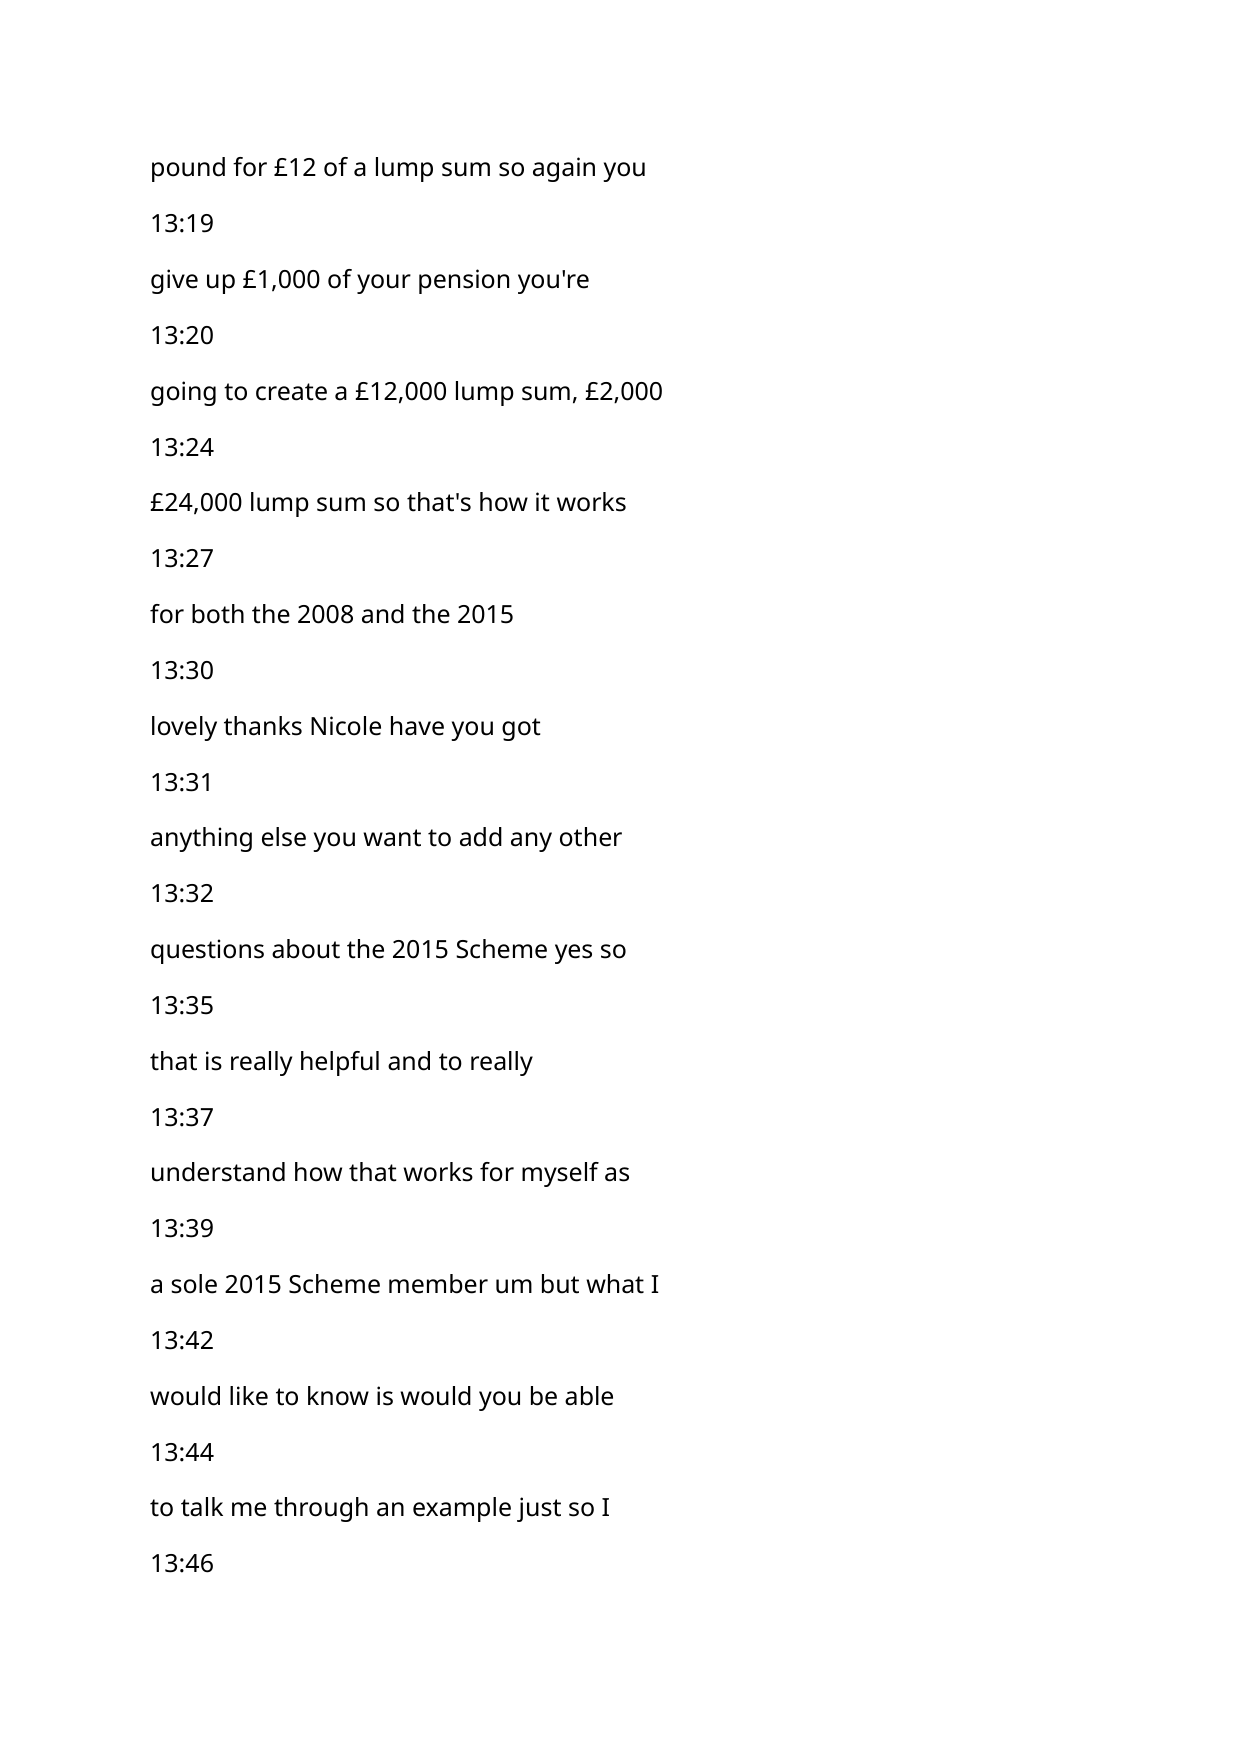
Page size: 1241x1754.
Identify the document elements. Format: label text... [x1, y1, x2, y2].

text 13:19 [150, 206, 1090, 240]
text a sole 2015 Scheme member um but what I [150, 1267, 1090, 1301]
text 13:32 [150, 876, 1090, 910]
text to talk me through an example just so I [150, 1490, 1090, 1524]
text £24,000 lump sum so that's how it works [150, 485, 1090, 519]
text 13:24 [150, 429, 1090, 463]
text 13:20 [150, 317, 1090, 352]
text give up £1,000 of your pension you're [150, 262, 1090, 296]
text 13:27 [150, 541, 1090, 575]
text 13:42 [150, 1322, 1090, 1357]
text 13:44 [150, 1434, 1090, 1468]
text 13:31 [150, 764, 1090, 798]
text would like to know is would you be able [150, 1378, 1090, 1412]
text going to create a £12,000 lump sum, £2,000 [150, 373, 1090, 407]
text questions about the 2015 Scheme yes so [150, 932, 1090, 966]
text 13:46 [150, 1546, 1090, 1580]
text that is really helpful and to really [150, 1043, 1090, 1077]
text understand how that works for myself as [150, 1155, 1090, 1189]
text 13:35 [150, 987, 1090, 1022]
text anything else you want to add any other [150, 820, 1090, 854]
text for both the 2008 and the 2015 [150, 597, 1090, 631]
text pound for £12 of a lump sum so again you [150, 150, 1090, 184]
text lovely thanks Nicole have you got [150, 708, 1090, 742]
text 13:37 [150, 1099, 1090, 1133]
text 13:30 [150, 652, 1090, 687]
text 13:39 [150, 1211, 1090, 1245]
